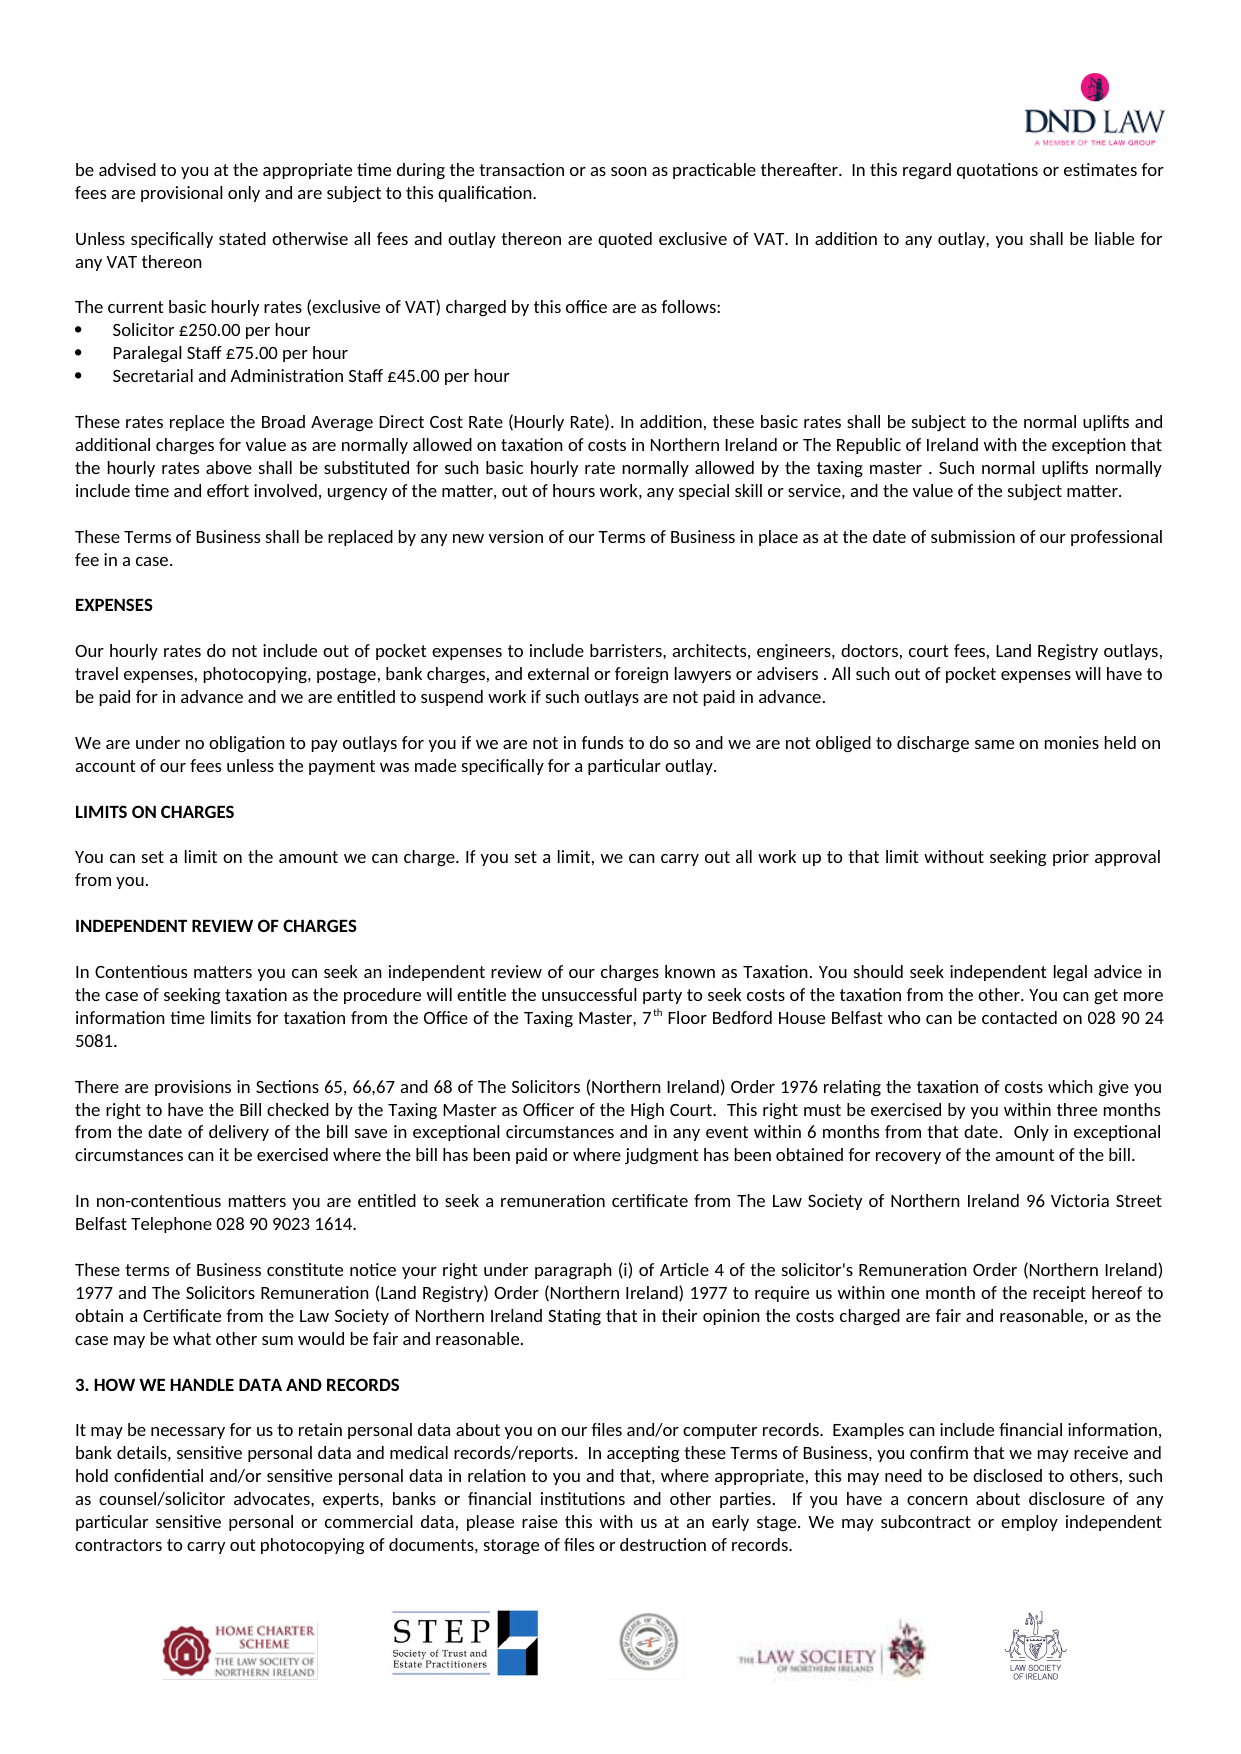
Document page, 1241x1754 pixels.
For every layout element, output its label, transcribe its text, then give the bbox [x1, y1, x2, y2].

text These Terms of Business shall be replaced by any new version of our Terms of Business in place as at the date of submission of our professional fee in a case. [75, 525, 1165, 571]
list Paralegal Staff £75.00 per hour [75, 341, 1165, 364]
text 3. HOW WE HANDLE DATA AND RECORDS [75, 1373, 1165, 1396]
text In non-contentious matters you are entitled to seek a remuneration certificate from The Law Society of Northern Ireland 96 Victoria Street Belfast Telephone 028 90 9023 1614. [75, 1189, 1165, 1235]
text LIMITS ON CHARGES [75, 800, 1165, 823]
text EXPENSES [75, 593, 1165, 616]
text There are provisions in Sections 65, 66,67 and 68 of The Solicitors (Northern Ireland) Order 1976 relating the taxation of costs which give you the right to have the Bill checked by the Taxing Master as Officer of the High Court. This right must be exercised by you within three months from the date of delivery of the bill save in exceptional circumstances and in any event within 6 months from that date. Only in exceptional circumstances can it be exercised where the bill has been paid or where judgment has been obtained for recovery of the amount of the bill. [75, 1075, 1165, 1166]
text We are under no obligation to pay outlays for you if we are not in funds to do so and we are not obliged to discharge same on monies held on account of our fees unless the payment was made specifically for a particular outlay. [75, 731, 1165, 777]
text You can set a limit on the amount we can charge. If you set a limit, we can carry out all work up to that limit without seeking prior approval from you. [75, 846, 1165, 891]
picture [373, 1606, 560, 1681]
picture [995, 1611, 1078, 1681]
list Secretarial and Administration Staff £45.00 per hour [75, 364, 1165, 387]
text Unless specifically stated otherwise all fees and outlay thereon are quoted exclusive of VAT. In addition to any outlay, you shall be liable for any VAT thereon [75, 227, 1165, 273]
picture [1024, 73, 1166, 159]
text Our hourly rates do not include out of pocket expenses to include barristers, architects, engineers, doctors, court fees, Land Registry outlays, travel expenses, photocopying, postage, bank charges, and external or foreign lawyers or advisers . All such out of pocket expenses will have to be paid for in advance and we are entitled to suspend work if such outlays are not paid in advance. [75, 639, 1165, 708]
text These rates replace the Broad Average Direct Cost Rate (Hourly Rate). In addition, these basic rates shall be subject to the normal uplifts and additional charges for value as are normally allowed on taxation of costs in Northern Ireland or The Republic of Ireland with the exception that the hourly rates above shall be substituted for such basic hourly rate normally allowed by the taxing master . Such normal uplifts normally include time and effort involved, urgency of the matter, out of hours work, any special skill or service, and the value of the subject matter. [75, 410, 1165, 502]
text It may be necessary for us to retain personal data about you on our files and/or computer records. Examples can include financial information, bank details, sensitive personal data and medical records/reports. In accepting these Terms of Business, you confirm that we may receive and hold confidential and/or sensitive personal data in relation to you and that, where appropriate, this may need to be disclosed to others, such as counsel/solicitor advocates, experts, banks or financial institutions and other parties. If you have a concern about disclosure of any particular sensitive personal or commercial data, please raise this with us at an early stage. We may subcontract or employ independent contractors to carry out photocopying of documents, storage of files or destruction of records. [75, 1418, 1165, 1556]
picture [609, 1610, 686, 1681]
text INDEPENDENT REVIEW OF CHARGES [75, 914, 1165, 937]
picture [162, 1622, 319, 1681]
list Solicitor £250.00 per hour [75, 318, 1165, 341]
picture [735, 1617, 929, 1681]
text These terms of Business constitute notice your right under paragraph (i) of Article 4 of the solicitor's Remuneration Order (Northern Ireland) 1977 and The Solicitors Remuneration (Land Registry) Order (Northern Ireland) 1977 to require us within one month of the receipt hereof to obtain a Certificate from the Law Society of Northern Ireland Stating that in their opinion the costs charged are fair and reasonable, or as the case may be what other sum would be fair and reasonable. [75, 1258, 1165, 1350]
text In Contentious matters you can seek an independent review of our charges known as Taxation. You should seek independent legal advice in the case of seeking taxation as the procedure will entitle the unsuccessful party to seek costs of the taxation from the other. You can get more information time limits for taxation from the Office of the Taxing Master, 7th Floor Bedford House Belfast who can be contacted on 028 90 24 5081. [75, 960, 1165, 1052]
text The current basic hourly rates (exclusive of VAT) charged by this office are as follows: [75, 296, 1165, 318]
